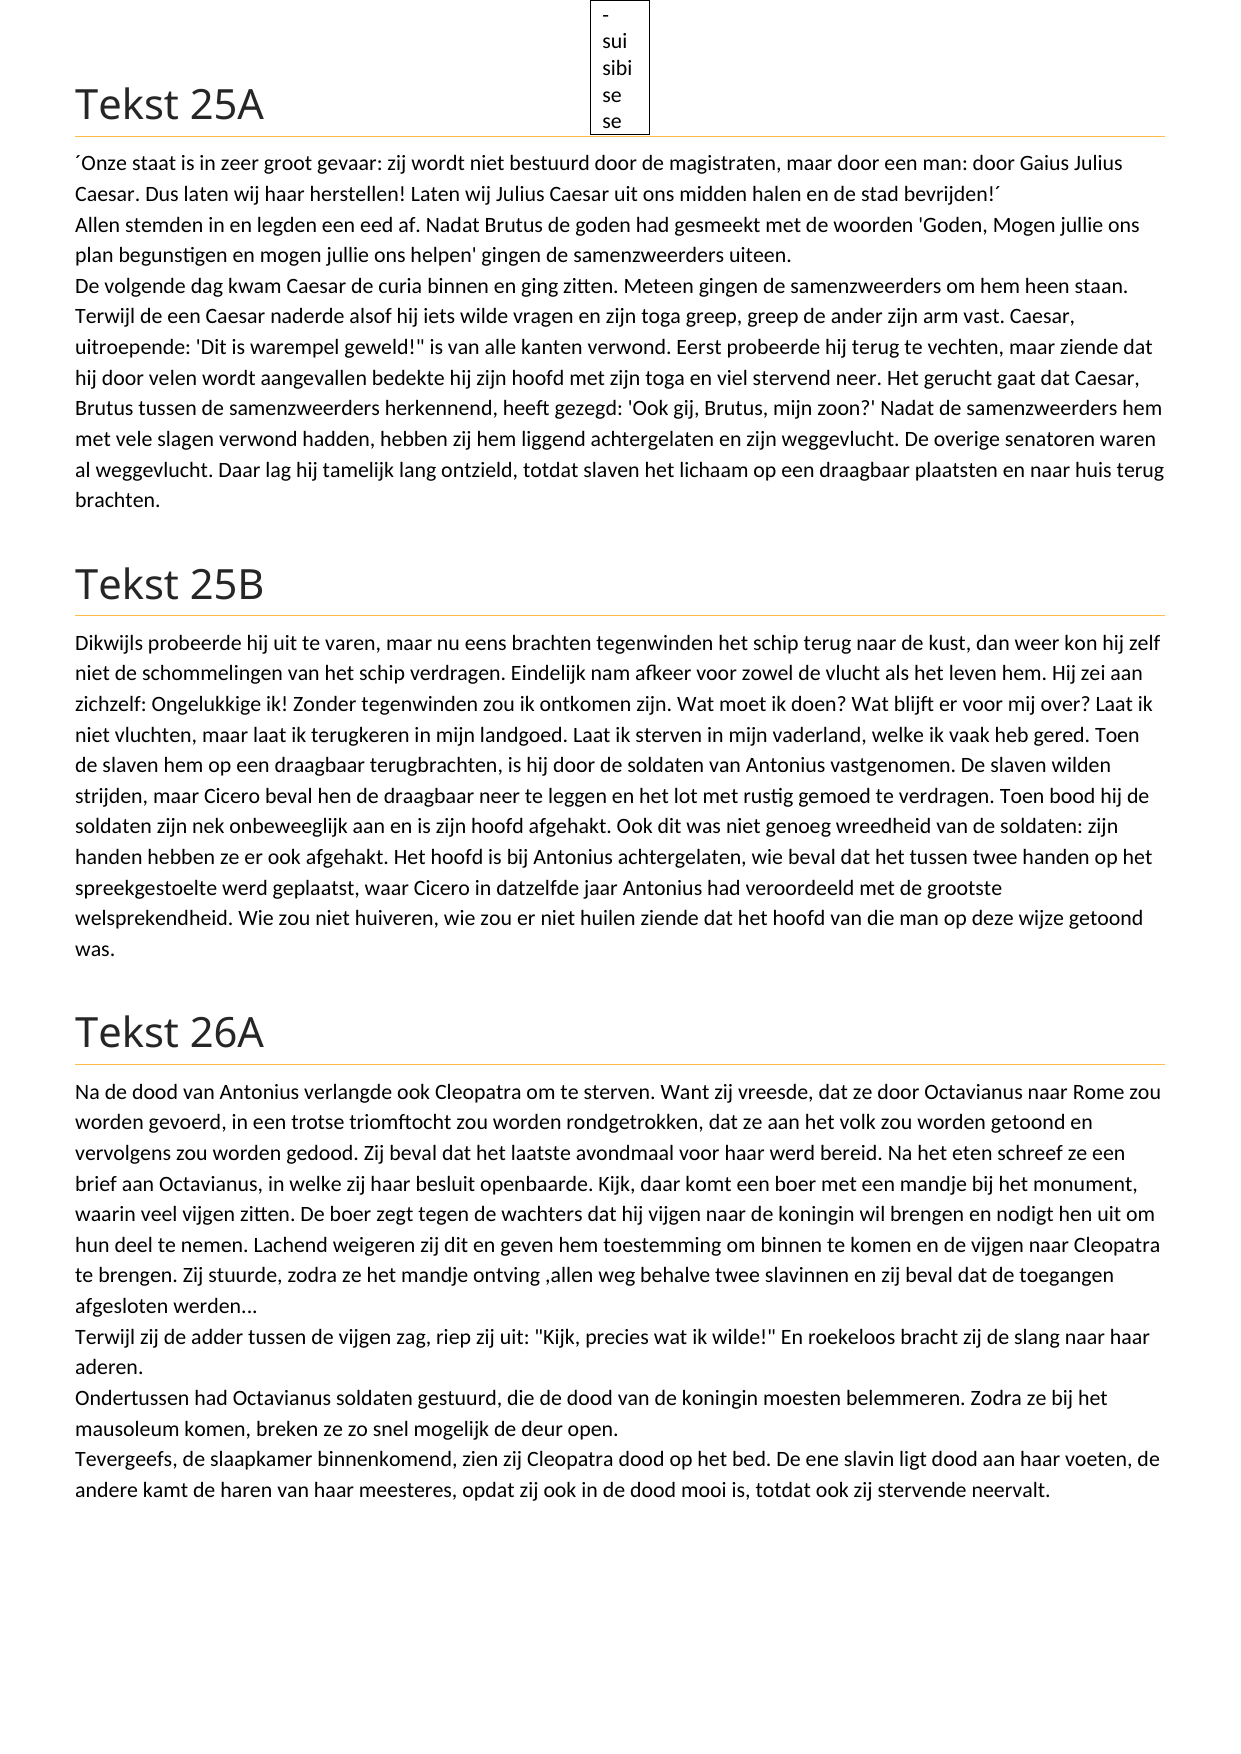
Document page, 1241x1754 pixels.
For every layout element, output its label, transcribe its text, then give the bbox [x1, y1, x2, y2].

text ´Onze staat is in zeer groot gevaar: zij wordt niet bestuurd door de magistraten, maar door een man: door Gaius Julius Caesar. Dus laten wij haar herstellen! Laten wij Julius Caesar uit ons midden halen en de stad bevrijden!´ Allen stemden in en legden een eed af. Nadat Brutus de goden had gesmeekt met de woorden 'Goden, Mogen jullie ons plan begunstigen en mogen jullie ons helpen' gingen de samenzweerders uiteen. De volgende dag kwam Caesar de curia binnen en ging zitten. Meteen gingen de samenzweerders om hem heen staan. Terwijl de een Caesar naderde alsof hij iets wilde vragen en zijn toga greep, greep de ander zijn arm vast. Caesar, uitroepende: 'Dit is warempel geweld!" is van alle kanten verwond. Eerst probeerde hij terug te vechten, maar ziende dat hij door velen wordt aangevallen bedekte hij zijn hoofd met zijn toga en viel stervend neer. Het gerucht gaat dat Caesar, Brutus tussen de samenzweerders herkennend, heeft gezegd: 'Ook gij, Brutus, mijn zoon?' Nadat de samenzweerders hem met vele slagen verwond hadden, hebben zij hem liggend achtergelaten en zijn weggevlucht. De overige senatoren waren al weggevlucht. Daar lag hij tamelijk lang ontzield, totdat slaven het lichaam op een draagbaar plaatsten en naar huis terug brachten. [75, 149, 1165, 513]
text Dikwijls probeerde hij uit te varen, maar nu eens brachten tegenwinden het schip terug naar de kust, dan weer kon hij zelf niet de schommelingen van het schip verdragen. Eindelijk nam afkeer voor zowel de vlucht als het leven hem. Hij zei aan zichzelf: Ongelukkige ik! Zonder tegenwinden zou ik ontkomen zijn. Wat moet ik doen? Wat blijft er voor mij over? Laat ik niet vluchten, maar laat ik terugkeren in mijn landgoed. Laat ik sterven in mijn vaderland, welke ik vaak heb gered. Toen de slaven hem op een draagbaar terugbrachten, is hij door de soldaten van Antonius vastgenomen. De slaven wilden strijden, maar Cicero beval hen de draagbaar neer te leggen en het lot met rustig gemoed te verdragen. Toen bood hij de soldaten zijn nek onbeweeglijk aan en is zijn hoofd afgehakt. Ook dit was niet genoeg wreedheid van de soldaten: zijn handen hebben ze er ook afgehakt. Het hoofd is bij Antonius achtergelaten, wie beval dat het tussen twee handen op het spreekgestoelte werd geplaatst, waar Cicero in datzelfde jaar Antonius had veroordeeld met de grootste welsprekendheid. Wie zou niet huiveren, wie zou er niet huilen ziende dat het hoofd van die man op deze wijze getoond was. [75, 629, 1165, 962]
subtitle Tekst 25B [75, 554, 1165, 615]
subtitle Tekst 26A [75, 1003, 1165, 1064]
text Na de dood van Antonius verlangde ook Cleopatra om te sterven. Want zij vreesde, dat ze door Octavianus naar Rome zou worden gevoerd, in een trotse triomftocht zou worden rondgetrokken, dat ze aan het volk zou worden getoond en vervolgens zou worden gedood. Zij beval dat het laatste avondmaal voor haar werd bereid. Na het eten schreef ze een brief aan Octavianus, in welke zij haar besluit openbaarde. Kijk, daar komt een boer met een mandje bij het monument, waarin veel vijgen zitten. De boer zegt tegen de wachters dat hij vijgen naar de koningin wil brengen en nodigt hen uit om hun deel te nemen. Lachend weigeren zij dit en geven hem toestemming om binnen te komen en de vijgen naar Cleopatra te brengen. Zij stuurde, zodra ze het mandje ontving ,allen weg behalve twee slavinnen en zij beval dat de toegangen afgesloten werden... Terwijl zij de adder tussen de vijgen zag, riep zij uit: "Kijk, precies wat ik wilde!" En roekeloos bracht zij de slang naar haar aderen. Ondertussen had Octavianus soldaten gestuurd, die de dood van de koningin moesten belemmeren. Zodra ze bij het mausoleum komen, breken ze zo snel mogelijk de deur open. Tevergeefs, de slaapkamer binnenkomend, zien zij Cleopatra dood op het bed. De ene slavin ligt dood aan haar voeten, de andere kamt de haren van haar meesteres, opdat zij ook in de dood mooi is, totdat ook zij stervende neervalt. [75, 1078, 1165, 1503]
table_header - sui sibi se se [591, 1, 649, 134]
subtitle Tekst 25A [75, 75, 1165, 136]
